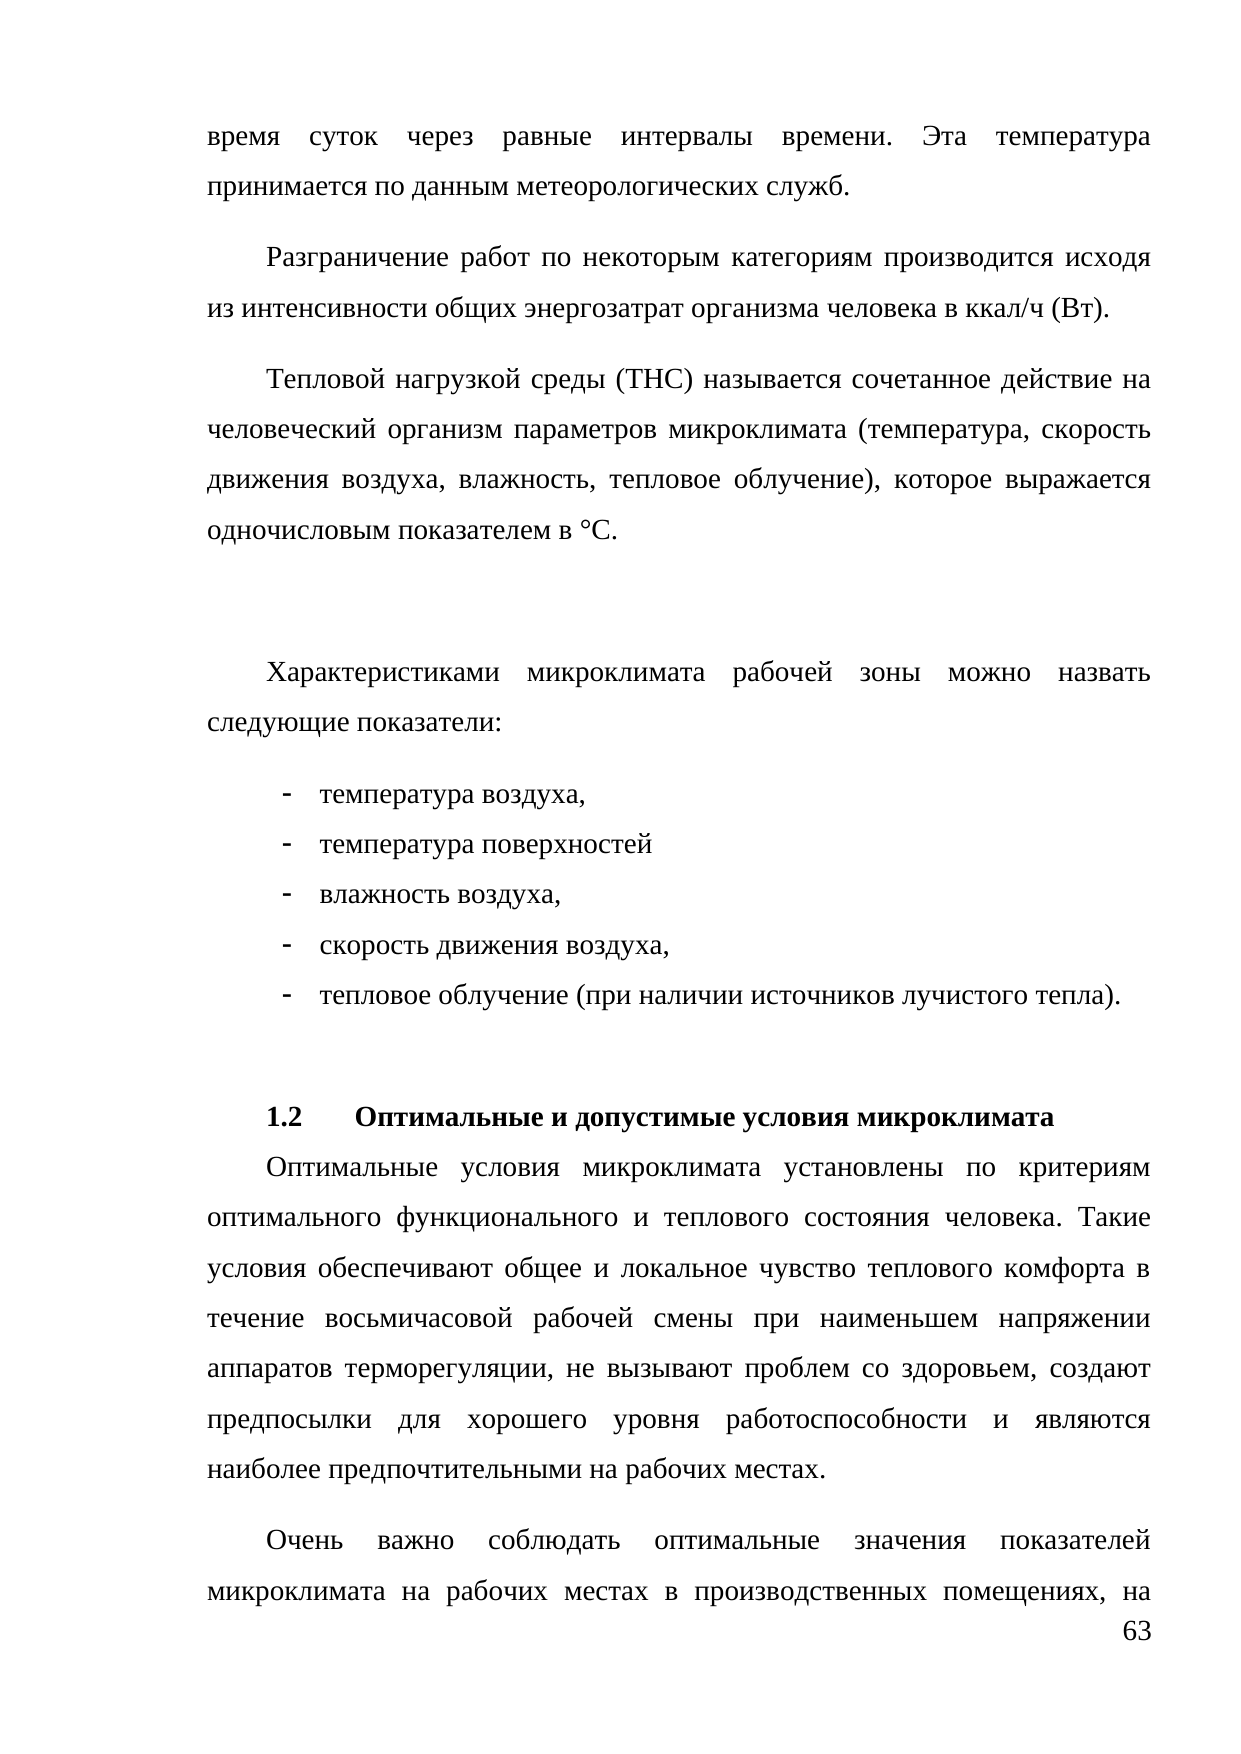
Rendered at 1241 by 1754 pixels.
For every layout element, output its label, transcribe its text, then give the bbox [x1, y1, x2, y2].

text Оптимальные условия микроклимата установлены по критериям оптимального функционального и теплового состояния человека. Такие условия обеспечивают общее и локальное чувство теплового комфорта в течение восьмичасовой рабочей смены при наименьшем напряжении аппаратов терморегуляции, не вызывают проблем со здоровьем, создают предпосылки для хорошего уровня работоспособности и являются наиболее предпочтительными на рабочих местах. [207, 1149, 1152, 1485]
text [207, 118, 1152, 202]
text Оптимальные и допустимые условия микроклимата [207, 1099, 1152, 1132]
list влажность воздуха, [282, 877, 1152, 910]
list температура поверхностей [282, 826, 1152, 860]
text Тепловой нагрузкой среды (ТНС) называется сочетанное действие на человеческий организм параметров микроклимата (температура, скорость движения воздуха, влажность, тепловое облучение), которое выражается одночисловым показателем в °С. [207, 361, 1152, 546]
text Характеристиками микроклимата рабочей зоны можно назвать следующие показатели: [207, 654, 1152, 738]
list скорость движения воздуха, [282, 927, 1152, 961]
list температура воздуха, [282, 776, 1152, 809]
text Разграничение работ по некоторым категориям производится исходя из интенсивности общих энергозатрат организма человека в ккал/ч (Вт). [207, 239, 1152, 323]
list тепловое облучение (при наличии источников лучистого тепла). [282, 977, 1152, 1011]
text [207, 1522, 1152, 1606]
